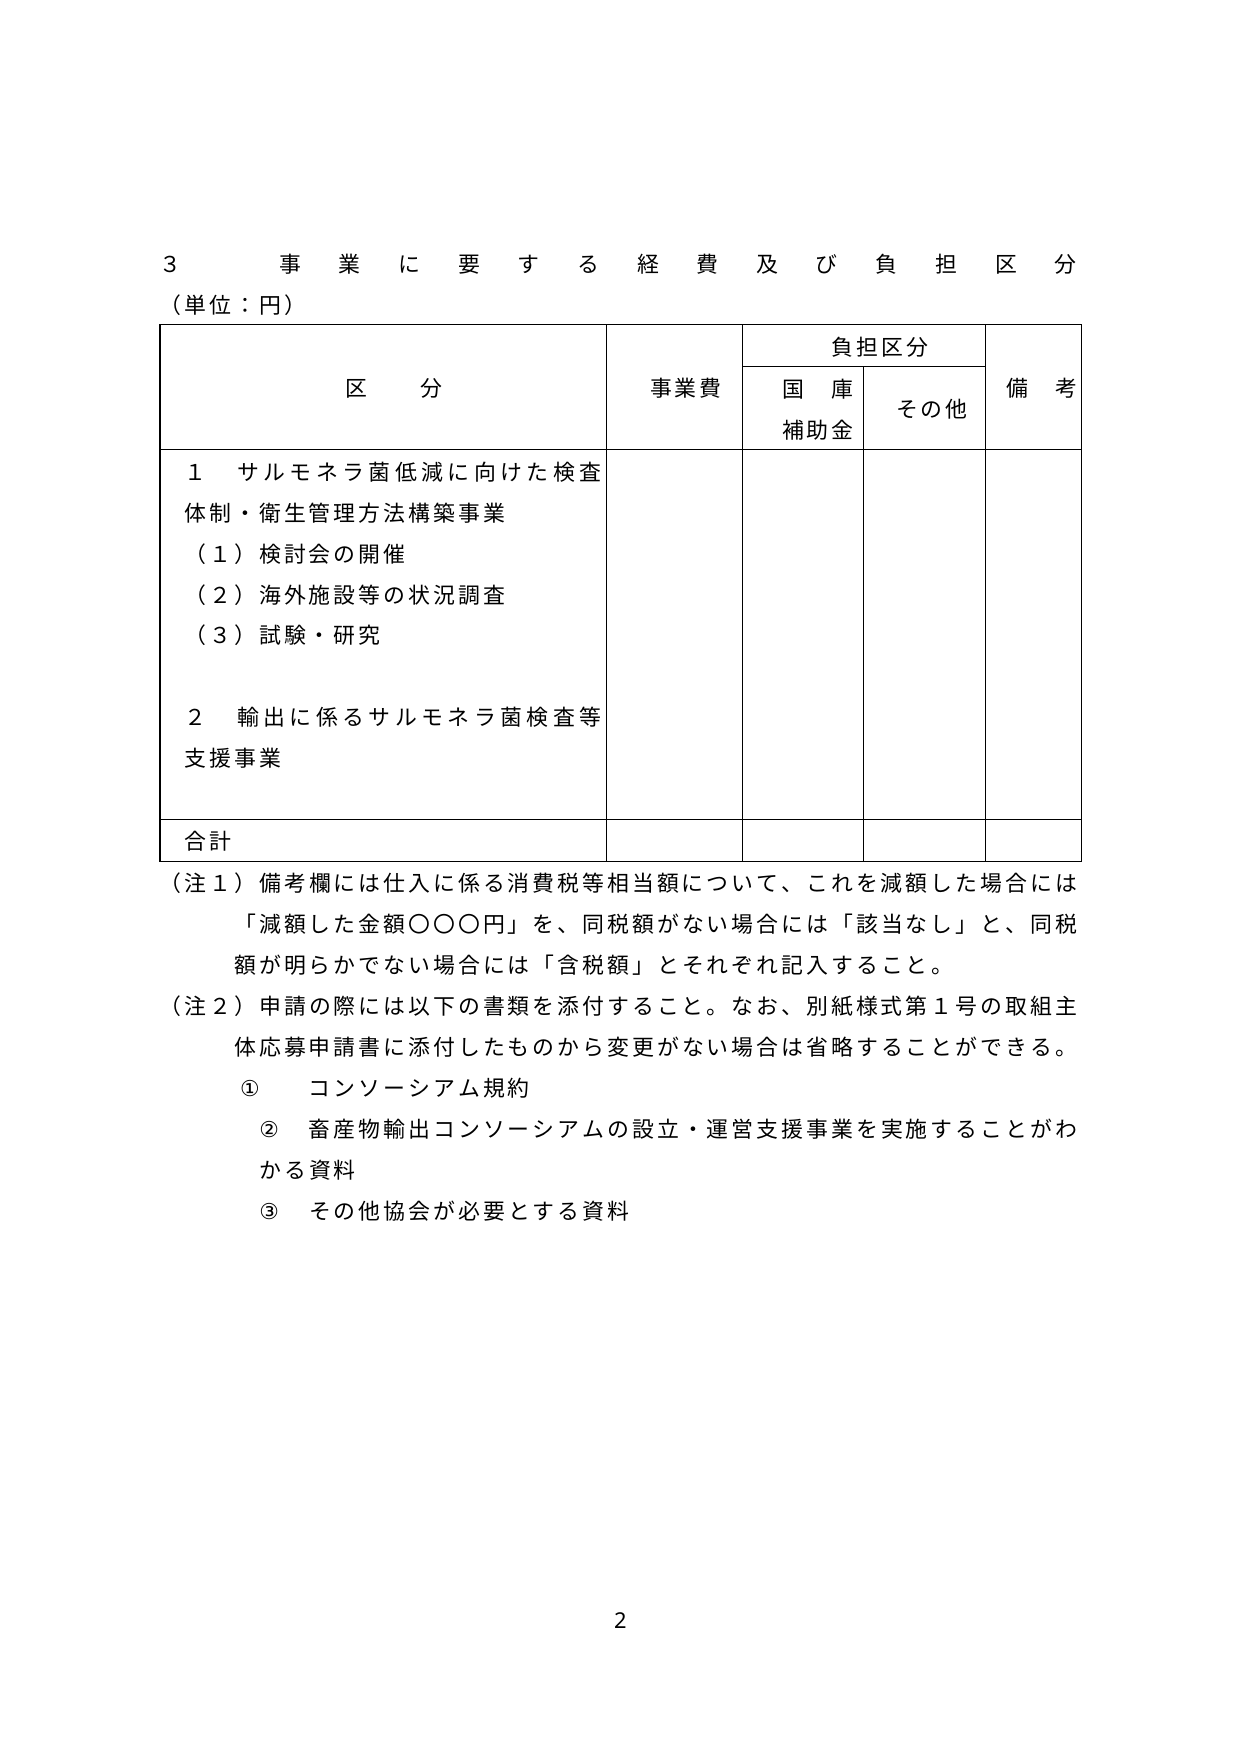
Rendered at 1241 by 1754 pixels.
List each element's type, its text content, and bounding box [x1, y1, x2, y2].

table_header 区 分 [161, 325, 606, 449]
table_cell 合計 [161, 820, 606, 861]
text ② 畜産物輸出コンソーシアムの設立・運営支援事業を実施することがわかる資料 [236, 1107, 1081, 1189]
text ３ 事業に要する経費及び負担区分 （単位：円） [159, 242, 1081, 324]
table_cell [607, 450, 742, 819]
table_header 負担区分 [743, 325, 985, 366]
text （注１）備考欄には仕入に係る消費税等相当額について、これを減額した場合には「減額した金額〇〇〇円」を、同税額がない場合には「該当なし」と、同税額が明らかでない場合には「含税額」とそれぞれ記入すること。 [159, 862, 1081, 984]
table_cell [986, 820, 1081, 861]
table_cell [607, 820, 742, 861]
table_cell [864, 450, 985, 819]
table_cell 国 庫 補助金 [743, 367, 863, 449]
table_cell [743, 450, 863, 819]
table_header 備 考 [986, 325, 1081, 449]
table_cell １ サルモネラ菌低減に向けた検査体制・衛生管理方法構築事業 （１）検討会の開催 （２）海外施設等の状況調査 （３）試験・研究 ２ 輸出に係るサルモネラ菌検査等支援事業 [161, 450, 606, 819]
text （注２）申請の際には以下の書類を添付すること。なお、別紙様式第１号の取組主体応募申請書に添付したものから変更がない場合は省略することができる。 [159, 984, 1081, 1066]
text ① コンソーシアム規約 [225, 1066, 1081, 1107]
table_cell [986, 450, 1081, 819]
text ③ その他協会が必要とする資料 [236, 1189, 1081, 1230]
table_cell [743, 820, 863, 861]
table_cell その他 [864, 367, 985, 449]
table_header 事業費 [607, 325, 742, 449]
table_cell [864, 820, 985, 861]
